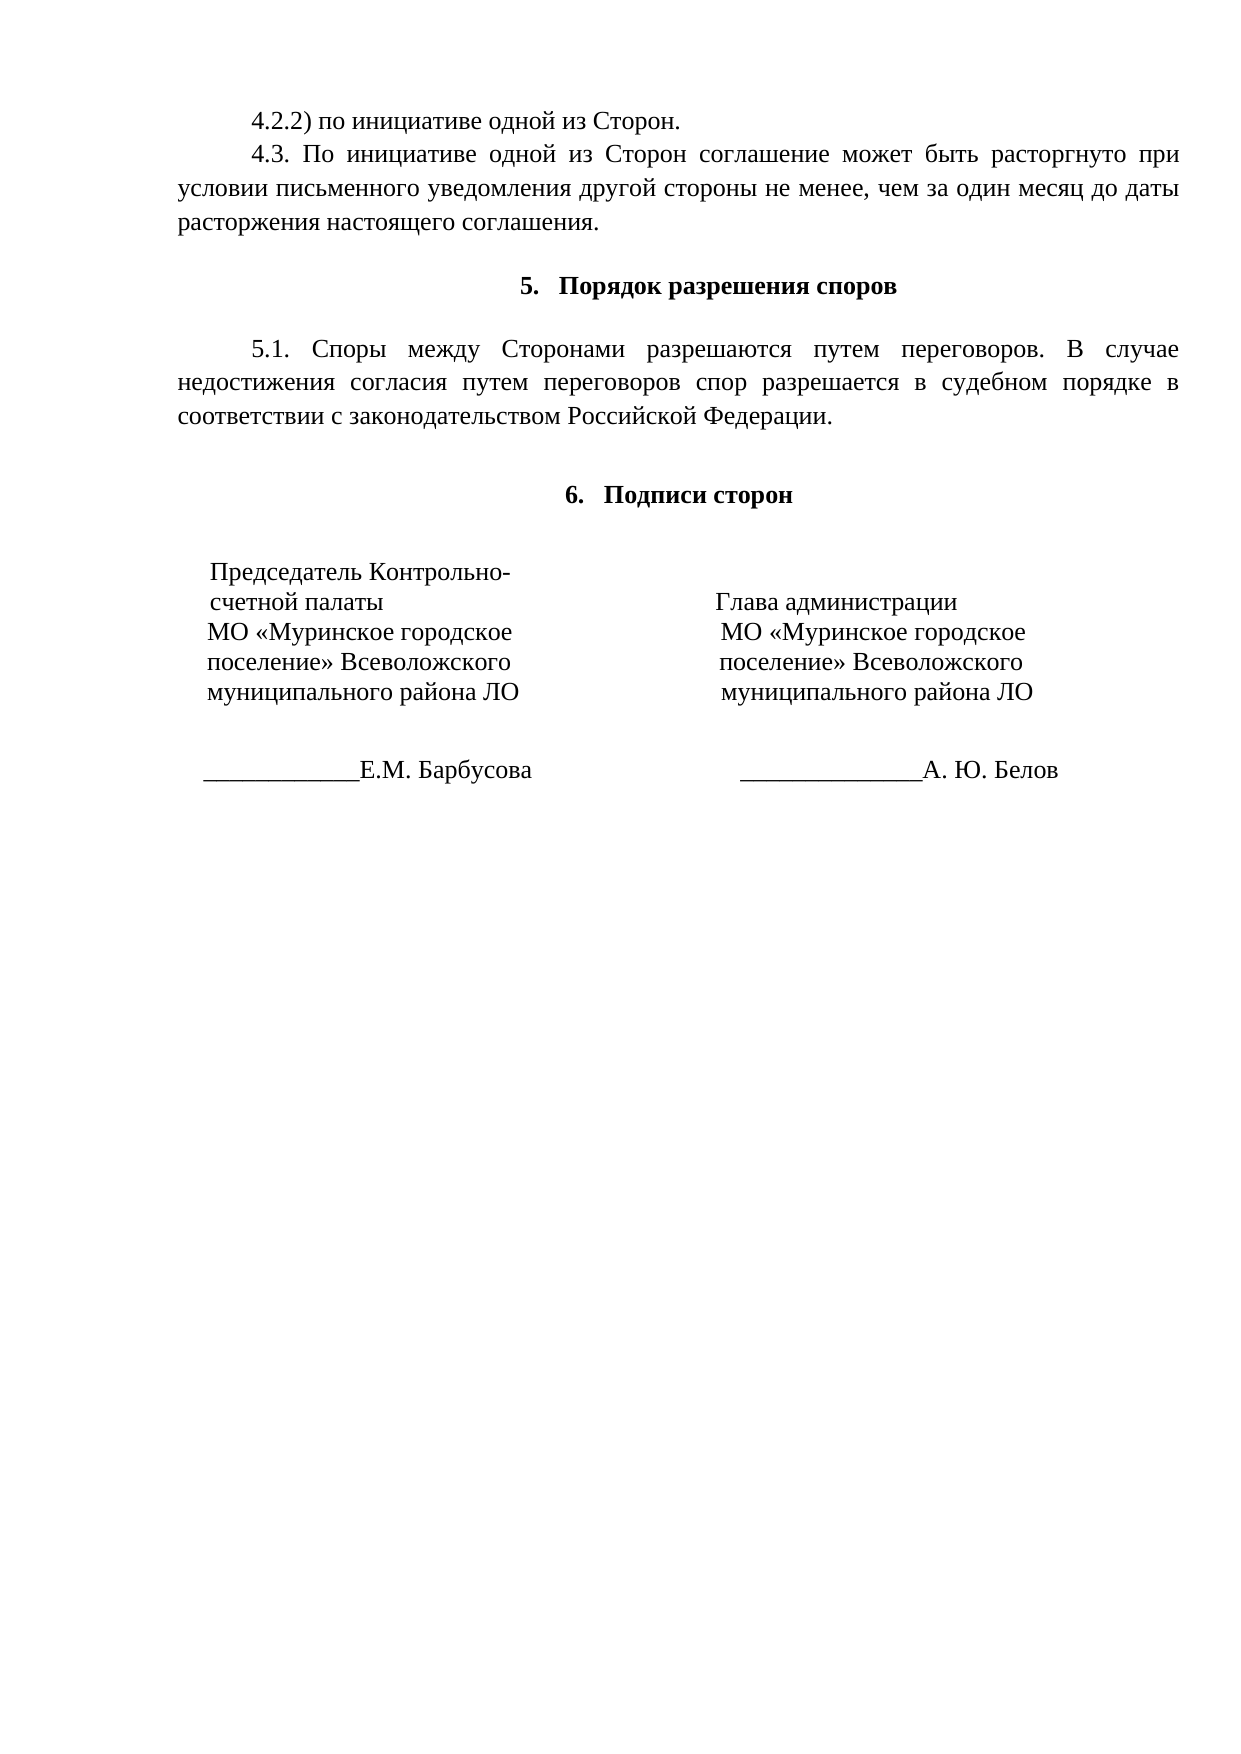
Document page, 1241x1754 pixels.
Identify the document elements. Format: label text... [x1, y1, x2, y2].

text счетной палаты Глава администрации [177, 586, 1181, 616]
text муниципального района ЛО муниципального района ЛО [207, 676, 1181, 706]
text 5.1. Споры между Сторонами разрешаются путем переговоров. В случае недостижения согласия путем переговоров спор разрешается в судебном порядке в соответствии с законодательством Российской Федерации. [177, 330, 1181, 431]
text Председатель Контрольно- [177, 556, 1181, 586]
text поселение» Всеволожского поселение» Всеволожского [207, 646, 1181, 676]
text 5. Порядок разрешения споров [177, 270, 1181, 300]
text 6. Подписи сторон [177, 476, 1181, 510]
text ____________Е.М. Барбусова ______________А. Ю. Белов [177, 754, 1181, 784]
text 4.2.2) по инициативе одной из Сторон. [177, 103, 1181, 136]
text 4.3. По инициативе одной из Сторон соглашение может быть расторгнуто при условии письменного уведомления другой стороны не менее, чем за один месяц до даты расторжения настоящего соглашения. [177, 136, 1181, 237]
text МО «Муринское городское МО «Муринское городское [207, 616, 1181, 646]
